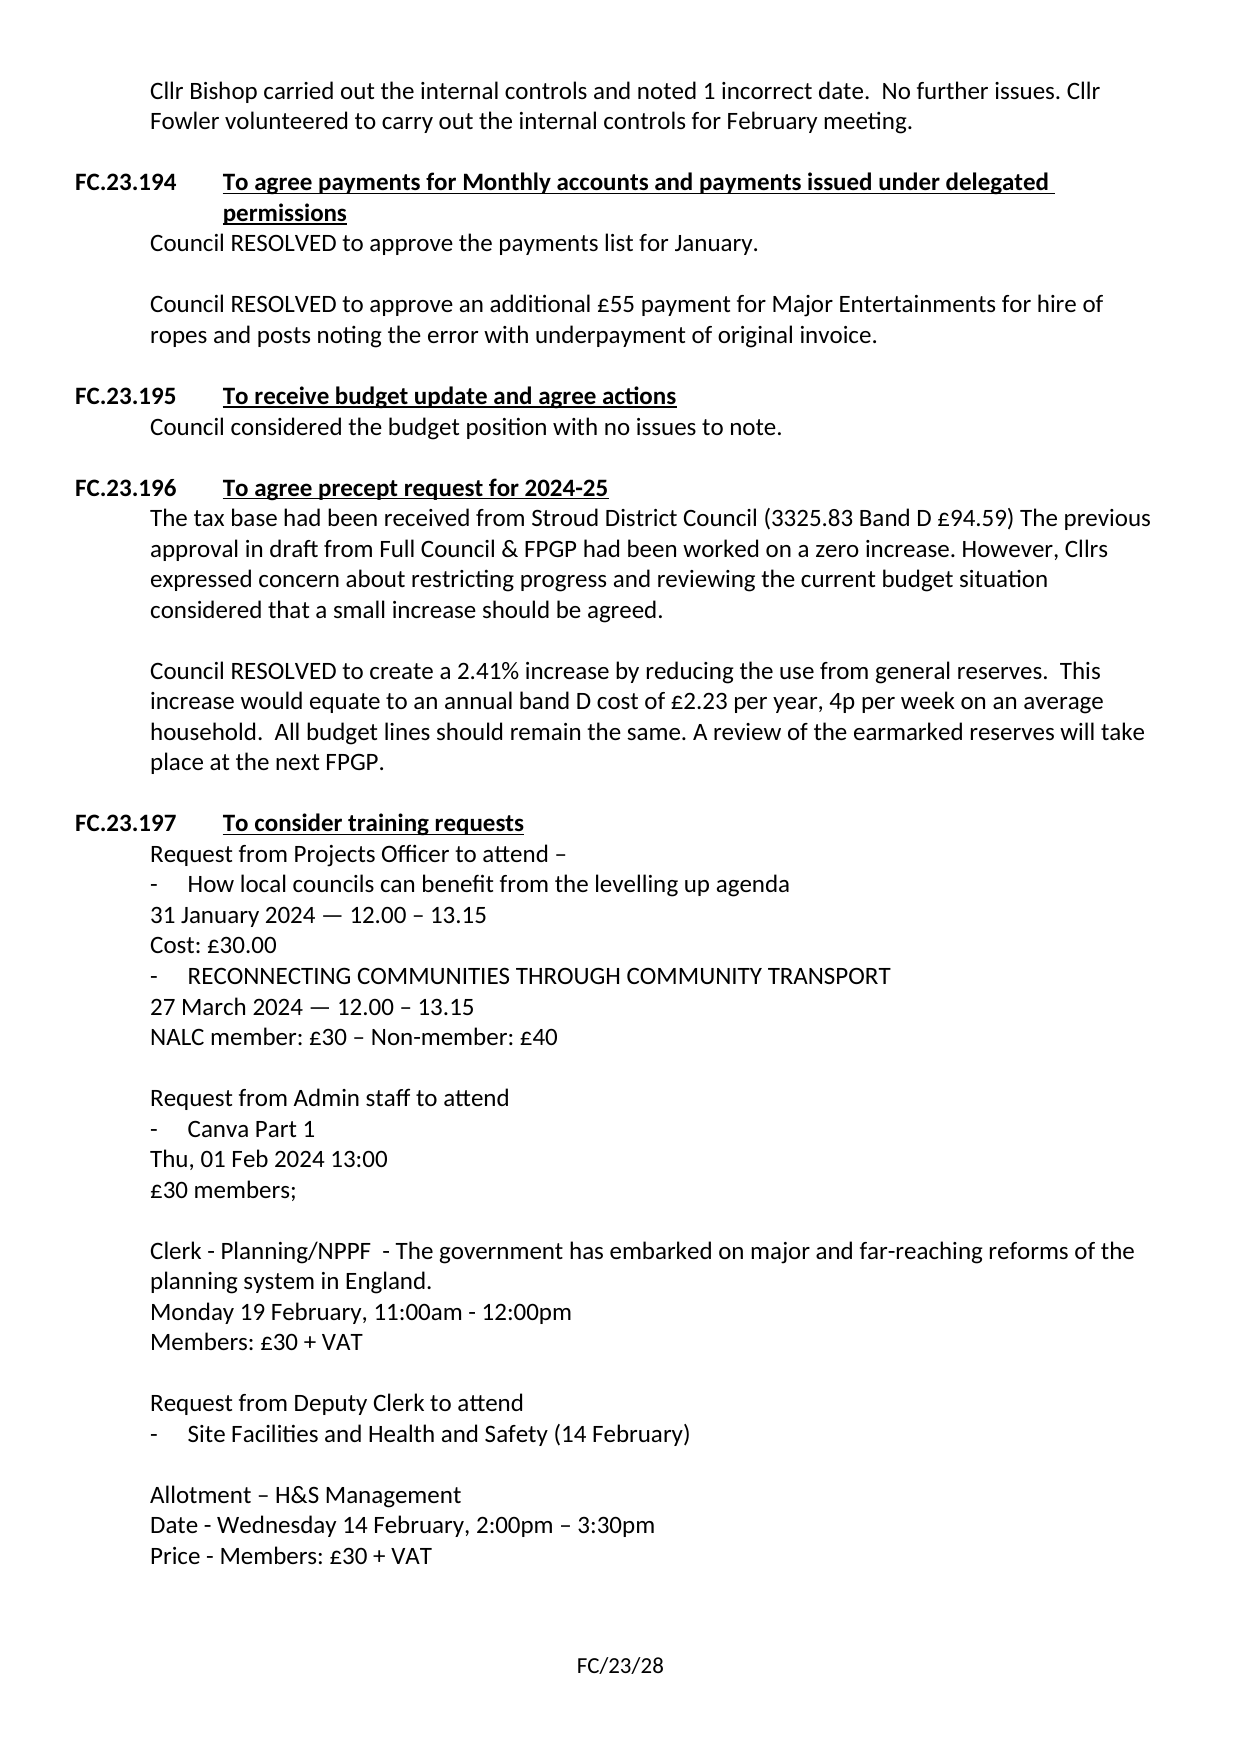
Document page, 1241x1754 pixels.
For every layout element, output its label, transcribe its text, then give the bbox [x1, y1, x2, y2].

list Site Facilities and Health and Safety (14 February) [150, 1418, 1165, 1448]
text 27 March 2024 — 12.00 – 13.15 [150, 991, 1165, 1021]
text £30 members; [150, 1174, 1165, 1204]
text Council RESOLVED to create a 2.41% increase by reducing the use from general reserves. This increase would equate to an annual band D cost of £2.23 per year, 4p per week on an average household. All budget lines should remain the same. A review of the earmarked reserves will take place at the next FPGP. [150, 655, 1165, 777]
text The tax base had been received from Stroud District Council (3325.83 Band D £94.59) The previous approval in draft from Full Council & FPGP had been worked on a zero increase. However, Cllrs expressed concern about restricting progress and reviewing the current budget situation considered that a small increase should be agreed. [150, 502, 1165, 624]
text Council RESOLVED to approve the payments list for January. [150, 228, 1165, 258]
text Members: £30 + VAT [150, 1326, 1165, 1357]
text Council RESOLVED to approve an additional £55 payment for Major Entertainments for hire of ropes and posts noting the error with underpayment of original invoice. [150, 289, 1165, 350]
text Request from Admin staff to attend [150, 1082, 1165, 1113]
text Request from Deputy Clerk to attend [150, 1387, 1165, 1418]
list To agree payments for Monthly accounts and payments issued under delegated permissions [75, 167, 1165, 228]
text Monday 19 February, 11:00am - 12:00pm [150, 1296, 1165, 1326]
text Date - Wednesday 14 February, 2:00pm – 3:30pm [150, 1509, 1165, 1540]
text NALC member: £30 – Non-member: £40 [150, 1021, 1165, 1052]
text Thu, 01 Feb 2024 13:00 [150, 1143, 1165, 1174]
text Price - Members: £30 + VAT [150, 1540, 1165, 1571]
list Canva Part 1 [150, 1113, 1165, 1143]
text Council considered the budget position with no issues to note. [150, 411, 1165, 441]
text Request from Projects Officer to attend – [150, 838, 1165, 868]
text Cllr Bishop carried out the internal controls and noted 1 incorrect date. No further issues. Cllr Fowler volunteered to carry out the internal controls for February meeting. [150, 75, 1165, 136]
text Clerk - Planning/NPPF - The government has embarked on major and far-reaching reforms of the planning system in England. [150, 1235, 1165, 1296]
text Cost: £30.00 [150, 929, 1165, 960]
list How local councils can benefit from the levelling up agenda [150, 868, 1165, 899]
text 31 January 2024 — 12.00 – 13.15 [150, 899, 1165, 929]
list RECONNECTING COMMUNITIES THROUGH COMMUNITY TRANSPORT [150, 960, 1165, 991]
list To consider training requests [75, 807, 1165, 838]
list To receive budget update and agree actions [75, 380, 1165, 411]
list To agree precept request for 2024-25 [75, 472, 1165, 502]
text Allotment – H&S Management [150, 1479, 1165, 1509]
